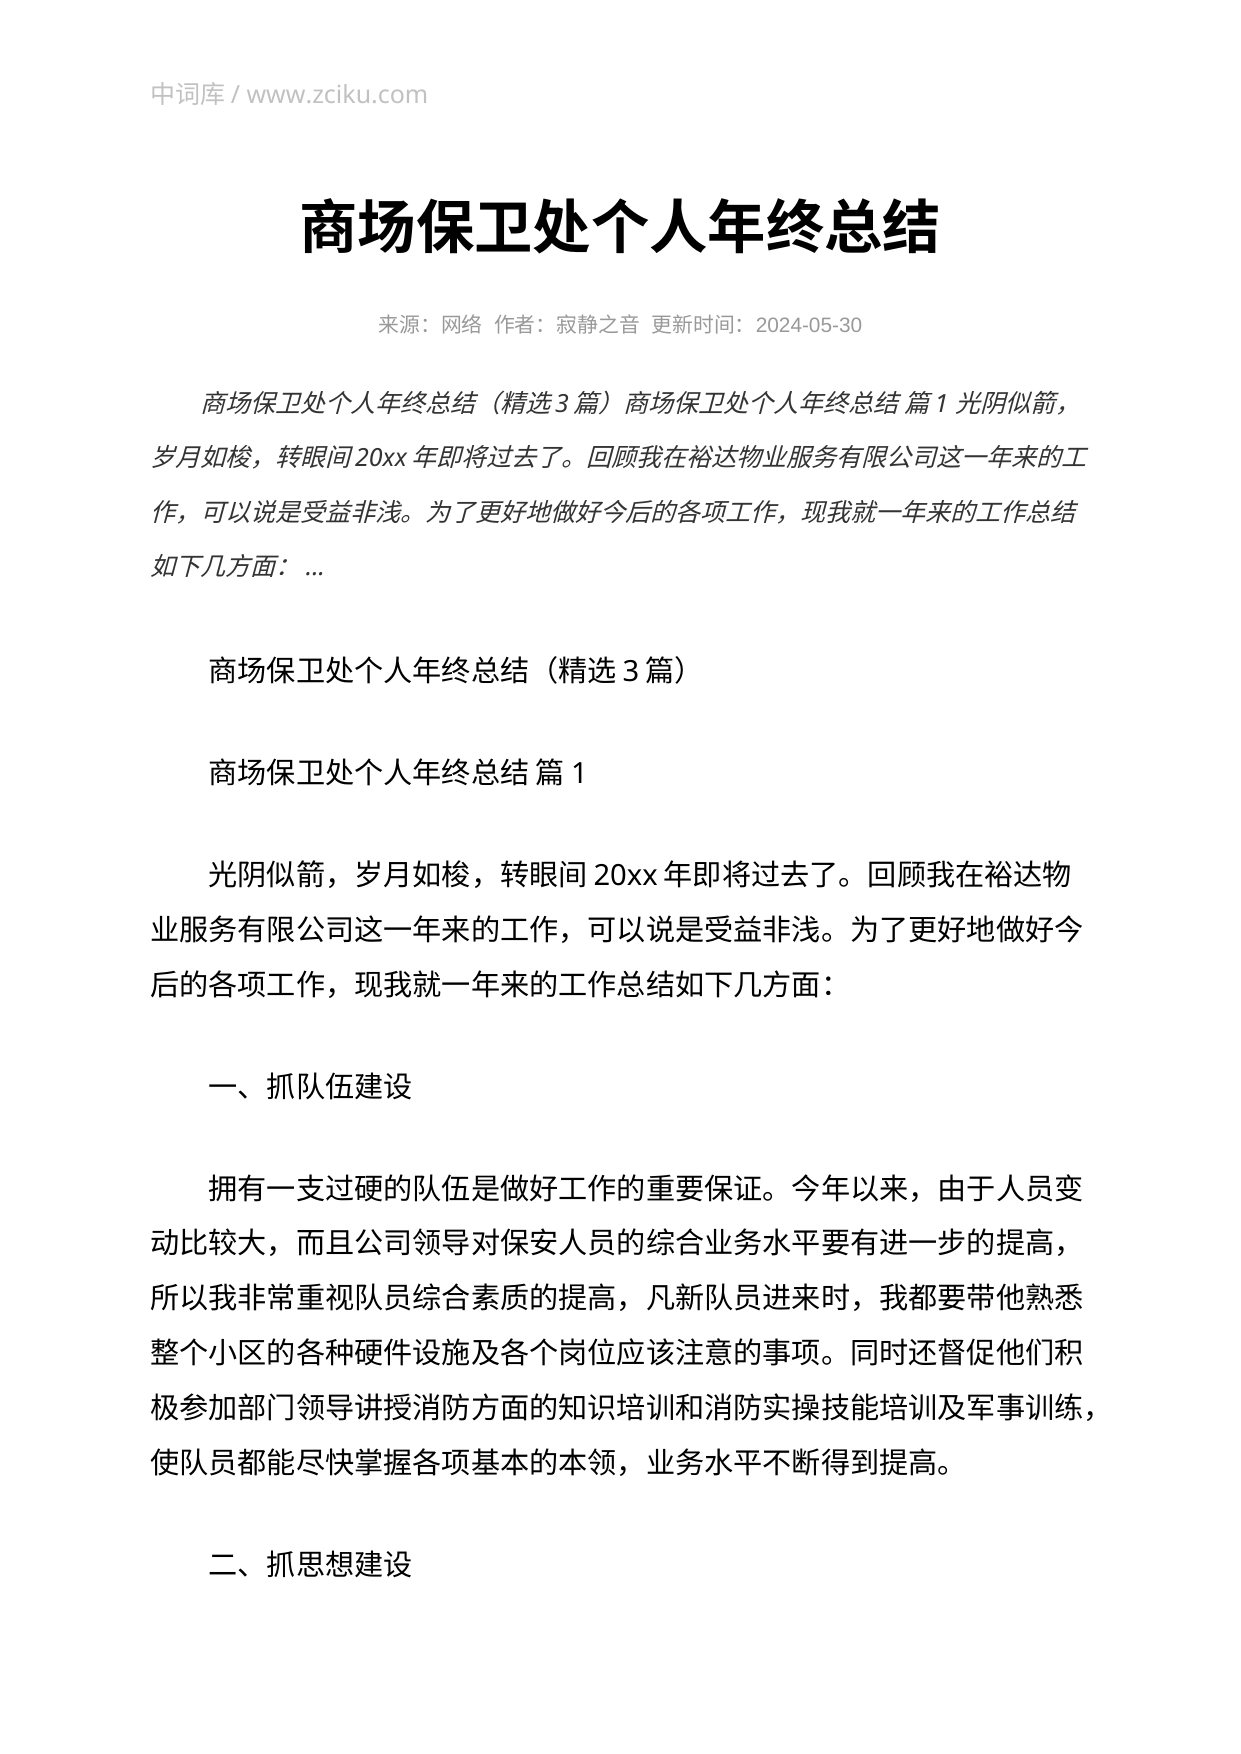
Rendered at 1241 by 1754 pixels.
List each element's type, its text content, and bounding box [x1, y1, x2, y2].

text 来源：网络 作者：寂静之音 更新时间：2024-05-30 [150, 313, 1090, 337]
text 商场保卫处个人年终总结（精选3篇） [150, 648, 1090, 690]
text 二、抓思想建设 [150, 1541, 1090, 1584]
subtitle 商场保卫处个人年终总结 [150, 181, 1090, 266]
text 商场保卫处个人年终总结 篇1 [150, 750, 1090, 792]
text 光阴似箭，岁月如梭，转眼间20xx年即将过去了。回顾我在裕达物业服务有限公司这一年来的工作，可以说是受益非浅。为了更好地做好今后的各项工作，现我就一年来的工作总结如下几方面： [150, 852, 1090, 1004]
text 一、抓队伍建设 [150, 1063, 1090, 1106]
text 拥有一支过硬的队伍是做好工作的重要保证。今年以来，由于人员变动比较大，而且公司领导对保安人员的综合业务水平要有进一步的提高，所以我非常重视队员综合素质的提高，凡新队员进来时，我都要带他熟悉整个小区的各种硬件设施及各个岗位应该注意的事项。同时还督促他们积极参加部门领导讲授消防方面的知识培训和消防实操技能培训及军事训练，使队员都能尽快掌握各项基本的本领，业务水平不断得到提高。 [150, 1165, 1090, 1482]
text 商场保卫处个人年终总结（精选3篇）商场保卫处个人年终总结 篇1 光阴似箭，岁月如梭，转眼间20xx年即将过去了。回顾我在裕达物业服务有限公司这一年来的工作，可以说是受益非浅。为了更好地做好今后的各项工作，现我就一年来的工作总结如下几方面： ... [150, 383, 1090, 583]
